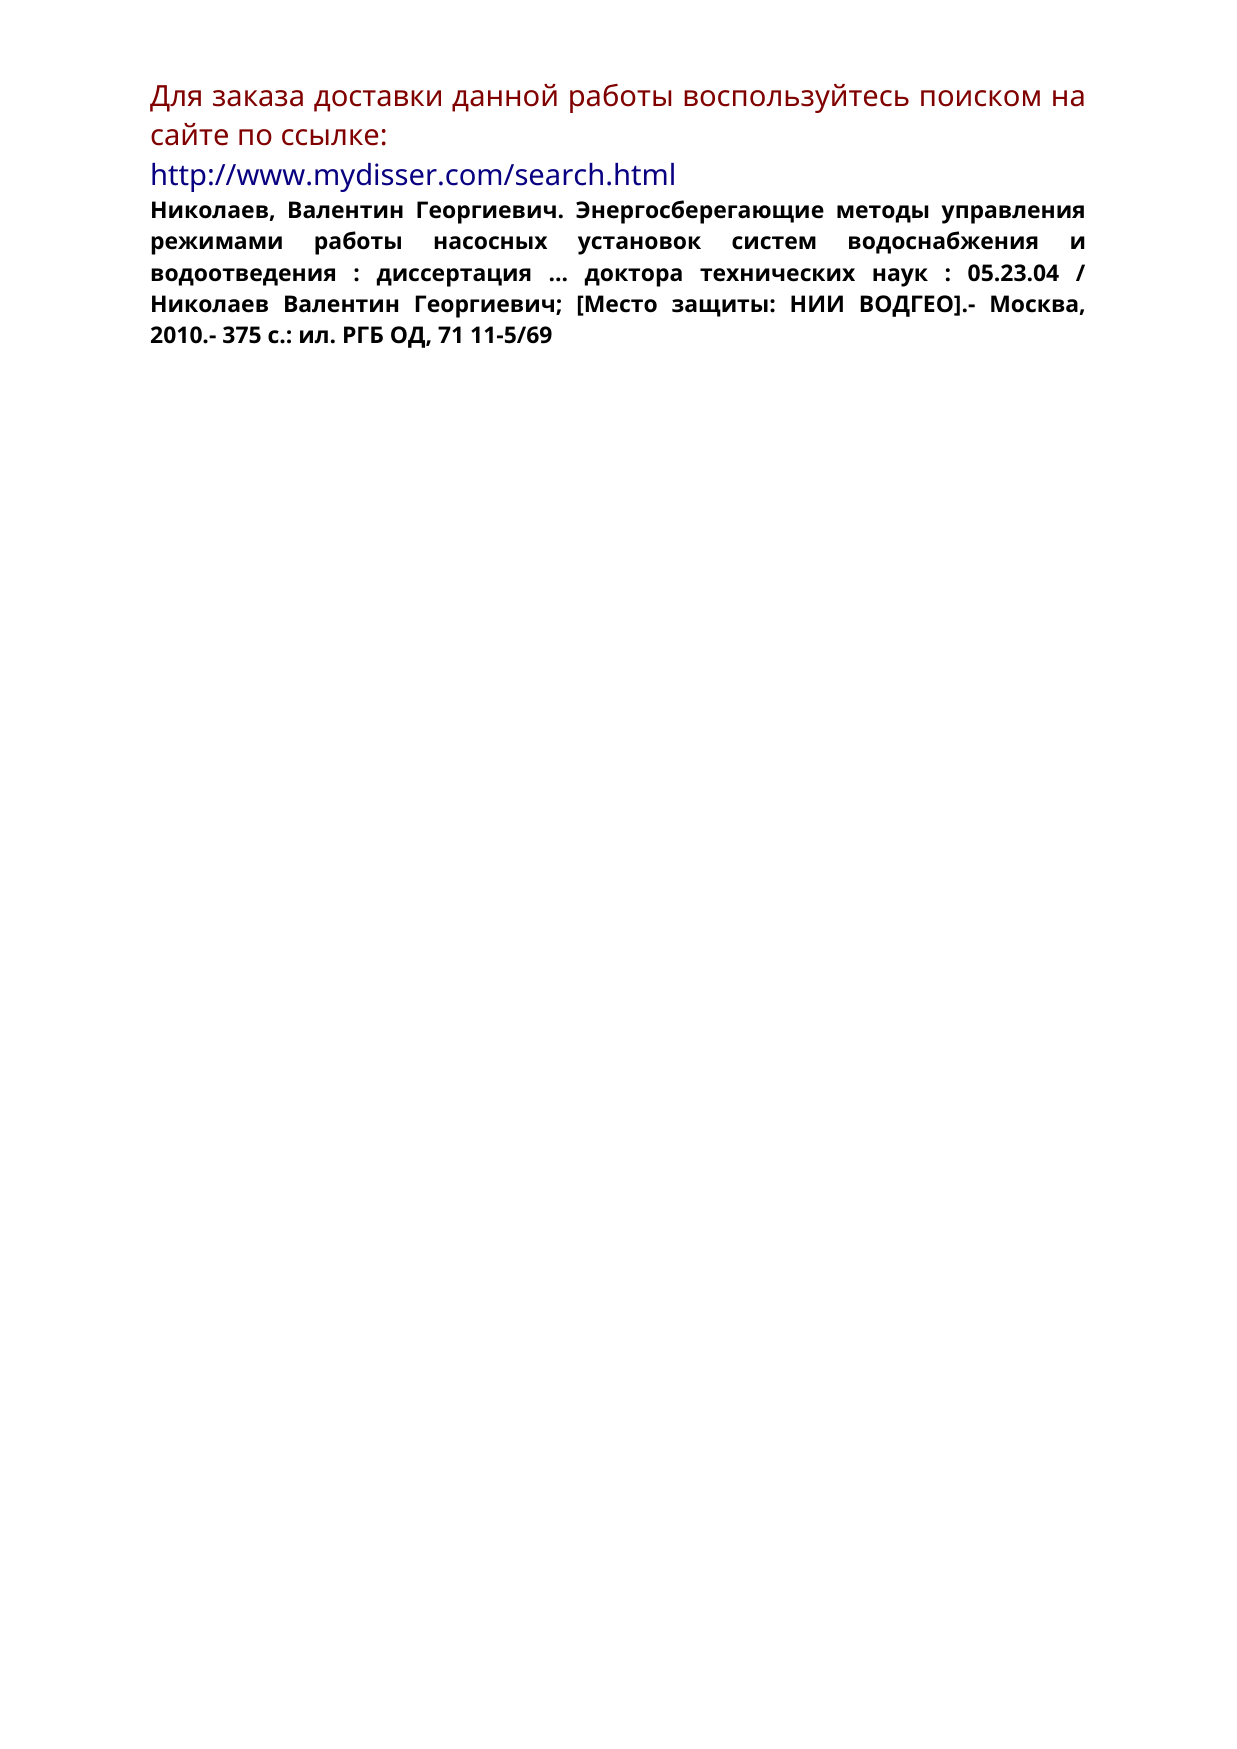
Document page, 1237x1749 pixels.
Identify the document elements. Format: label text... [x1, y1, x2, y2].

text Николаев, Валентин Георгиевич. Энергосберегающие методы управления режимами работы насосных установок систем водоснабжения и водоотведения : диссертация ... доктора технических наук : 05.23.04 / Николаев Валентин Георгиевич; [Место защиты: НИИ ВОДГЕО].- Москва, 2010.- 375 с.: ил. РГБ ОД, 71 11-5/69 [150, 194, 1086, 350]
